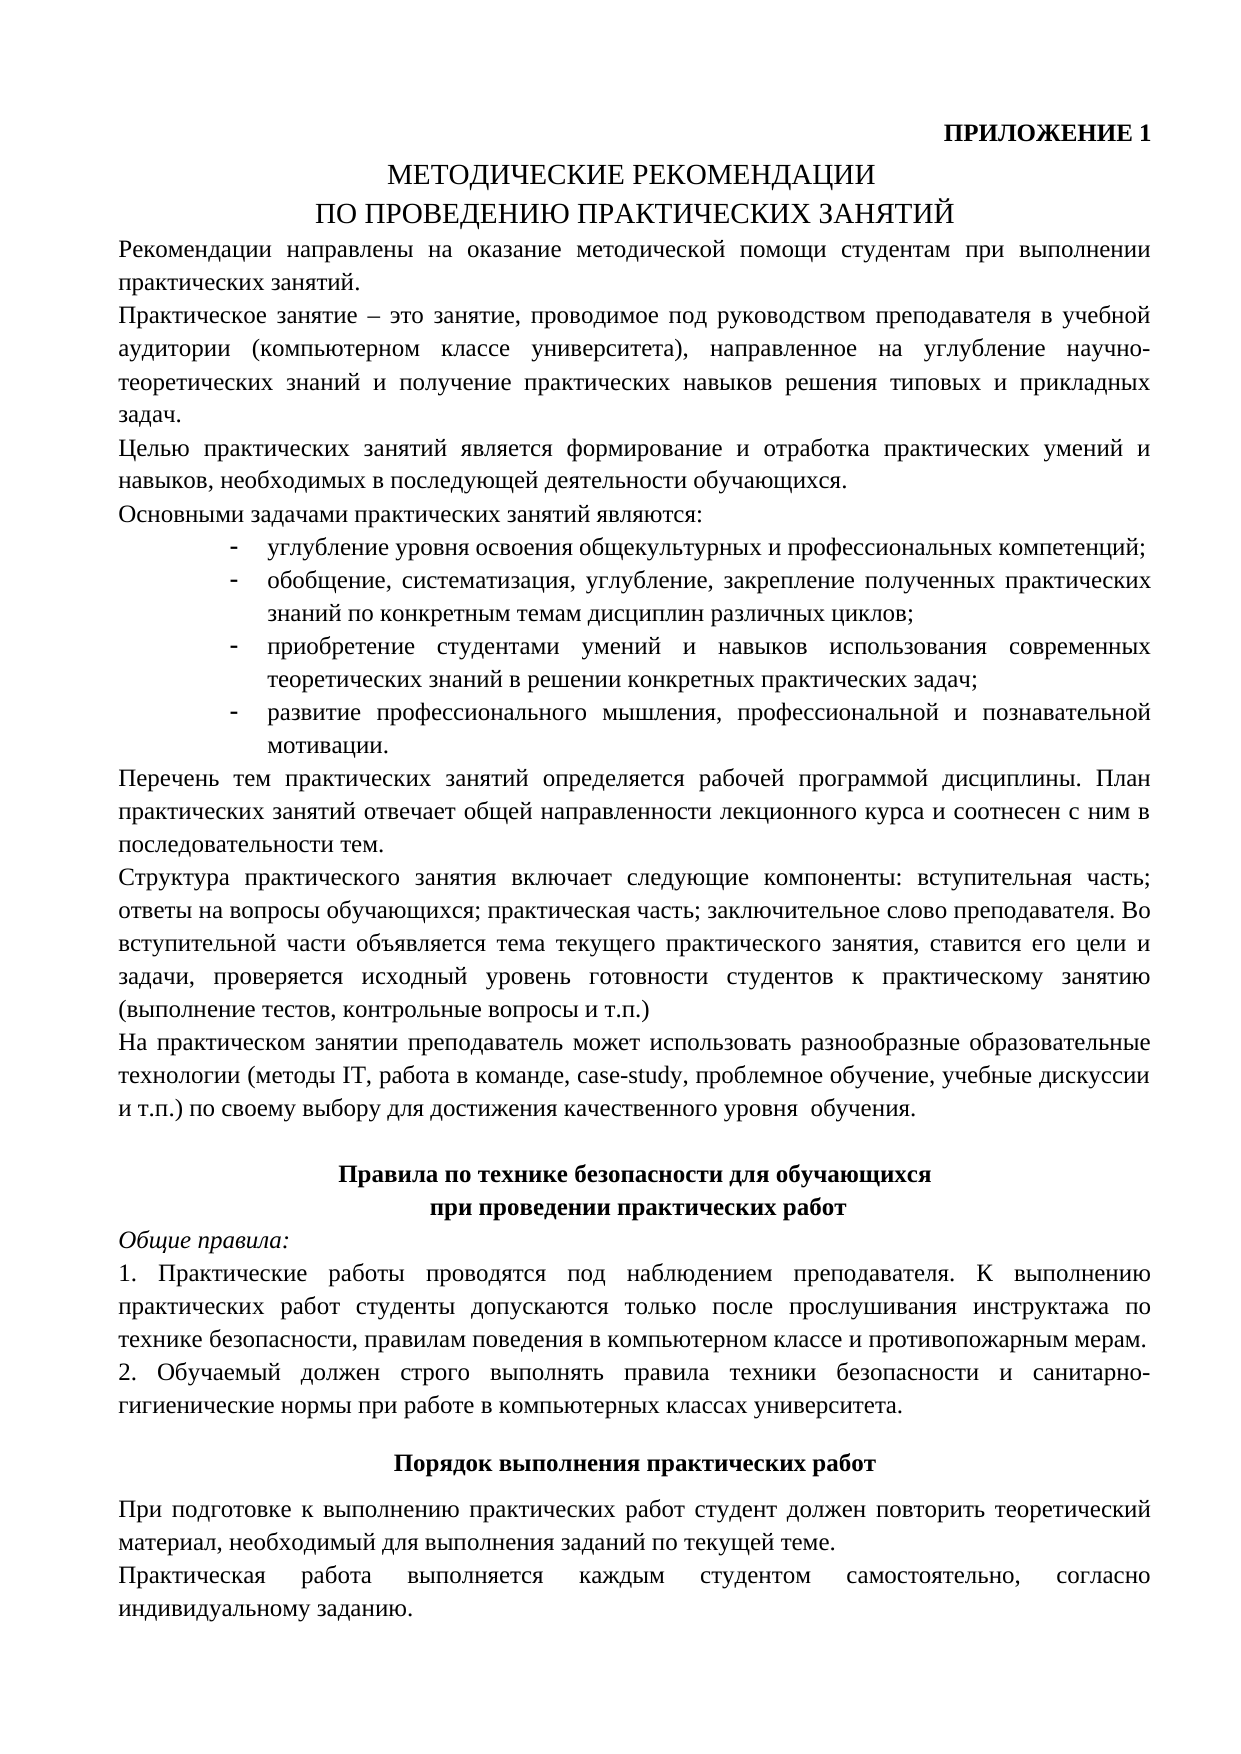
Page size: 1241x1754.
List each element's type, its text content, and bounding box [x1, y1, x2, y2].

list обобщение, систематизация, углубление, закрепление полученных практических знаний по конкретным темам дисциплин различных циклов; [229, 565, 1152, 626]
text Практическая работа выполняется каждым студентом самостоятельно, согласно индивидуальному заданию. [118, 1560, 1152, 1622]
text Практическое занятие – это занятие, проводимое под руководством преподавателя в учебной аудитории (компьютерном классе университета), направленное на углубление научно-теоретических знаний и получение практических навыков решения типовых и прикладных задач. [118, 301, 1152, 428]
text Целью практических занятий является формирование и отработка практических умений и навыков, необходимых в последующей деятельности обучающихся. [118, 433, 1152, 494]
text 1. Практические работы проводятся под наблюдением преподавателя. К выполнению практических работ студенты допускаются только после прослушивания инструктажа по технике безопасности, правилам поведения в компьютерном классе и противопожарным мерам. [118, 1258, 1152, 1353]
text МЕТОДИЧЕСКИЕ РЕКОМЕНДАЦИИ ПО ПРОВЕДЕНИЮ ПРАКТИЧЕСКИХ ЗАНЯТИЙ [118, 157, 1152, 229]
text Основными задачами практических занятий являются: [118, 499, 1152, 527]
text Перечень тем практических занятий определяется рабочей программой дисциплины. План практических занятий отвечает общей направленности лекционного курса и соотнесен с ним в последовательности тем. [118, 763, 1152, 858]
list приобретение студентами умений и навыков использования современных теоретических знаний в решении конкретных практических задач; [229, 631, 1152, 692]
list развитие профессионального мышления, профессиональной и познавательной мотивации. [229, 697, 1152, 758]
text 2. Обучаемый должен строго выполнять правила техники безопасности и санитарно-гигиенические нормы при работе в компьютерных классах университета. [118, 1357, 1152, 1419]
list углубление уровня освоения общекультурных и профессиональных компетенций; [229, 532, 1152, 560]
text Правила по технике безопасности для обучающихся при проведении практических работ [118, 1159, 1152, 1221]
text Рекомендации направлены на оказание методической помощи студентам при выполнении практических занятий. [118, 263, 1152, 296]
text На практическом занятии преподаватель может использовать разнообразные образовательные технологии (методы IT, работа в команде, case-study, проблемное обучение, учебные дискуссии и т.п.) по своему выбору для достижения качественного уровня обучения. [118, 1027, 1152, 1122]
text Порядок выполнения практических работ [118, 1448, 1152, 1477]
text Структура практического занятия включает следующие компоненты: вступительная часть; ответы на вопросы обучающихся; практическая часть; заключительное слово преподавателя. Во вступительной части объявляется тема текущего практического занятия, ставится его цели и задачи, проверяется исходный уровень готовности студентов к практическому занятию (выполнение тестов, контрольные вопросы и т.п.) [118, 862, 1152, 1023]
text ПРИЛОЖЕНИЕ 1 [118, 118, 1152, 147]
text При подготовке к выполнению практических работ студент должен повторить теоретический материал, необходимый для выполнения заданий по текущей теме. [118, 1494, 1152, 1556]
text Общие правила: [118, 1225, 1152, 1254]
